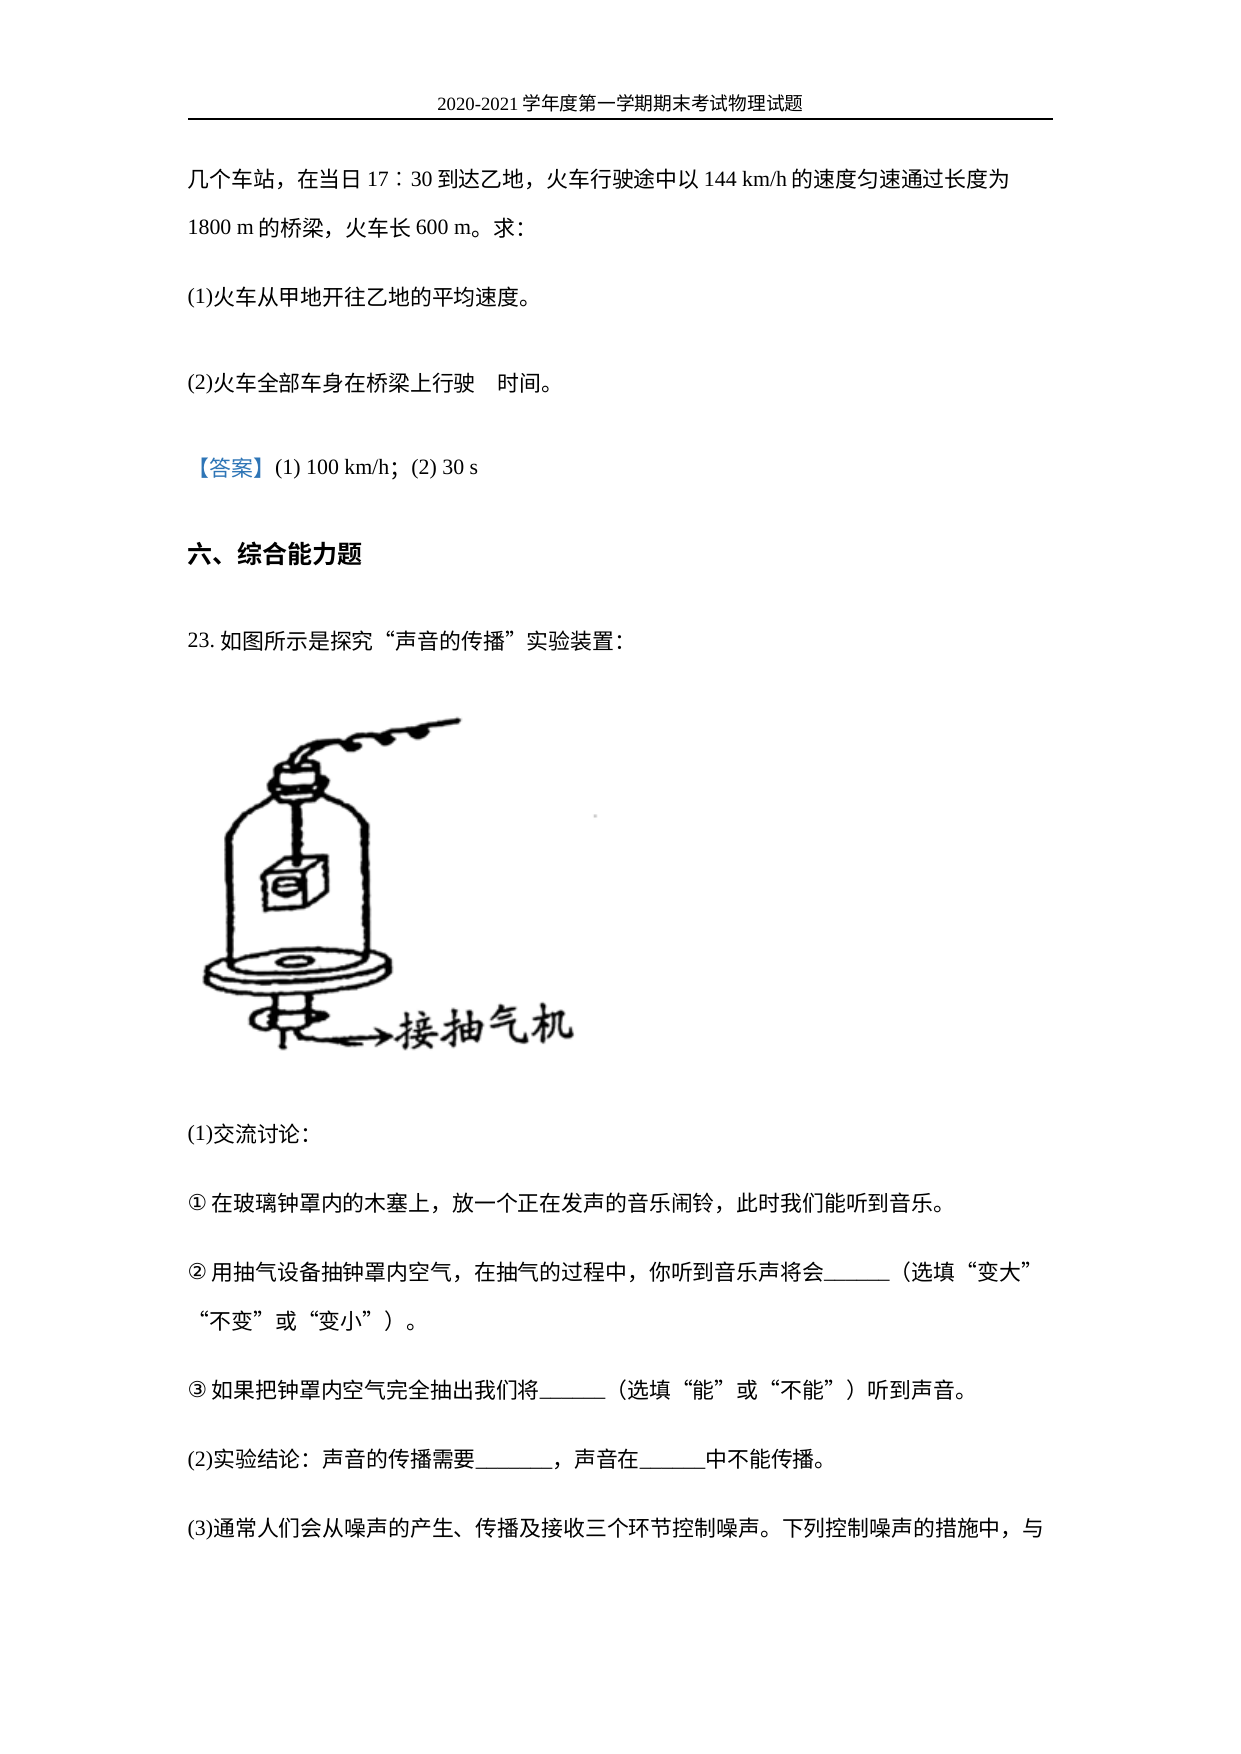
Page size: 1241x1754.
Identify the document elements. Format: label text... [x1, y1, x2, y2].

text 六、综合能力题 [187, 520, 1053, 585]
text (1)交流讨论： [187, 1116, 1053, 1149]
text 23. 如图所示是探究“声音的传播”实验装置： [187, 624, 1053, 656]
text ②用抽气设备抽钟罩内空气，在抽气的过程中，你听到音乐声将会______（选填“变大”“不变”或“变小”）。 [187, 1255, 1053, 1336]
picture [187, 693, 613, 1052]
text 【答案】(1) 100 km/h；(2) 30 s [187, 451, 1053, 483]
text (2)实验结论：声音的传播需要_______，声音在______中不能传播。 [187, 1442, 1053, 1474]
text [187, 1511, 1053, 1543]
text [187, 162, 1053, 243]
text ①在玻璃钟罩内的木塞上，放一个正在发声的音乐闹铃，此时我们能听到音乐。 [187, 1186, 1053, 1218]
text (2)火车全部车身在桥梁上行驶时间。 [187, 349, 1053, 414]
text (1)火车从甲地开往乙地的平均速度。 [187, 280, 1053, 312]
text ③如果把钟罩内空气完全抽出我们将______（选填“能”或“不能”）听到声音。 [187, 1373, 1053, 1405]
